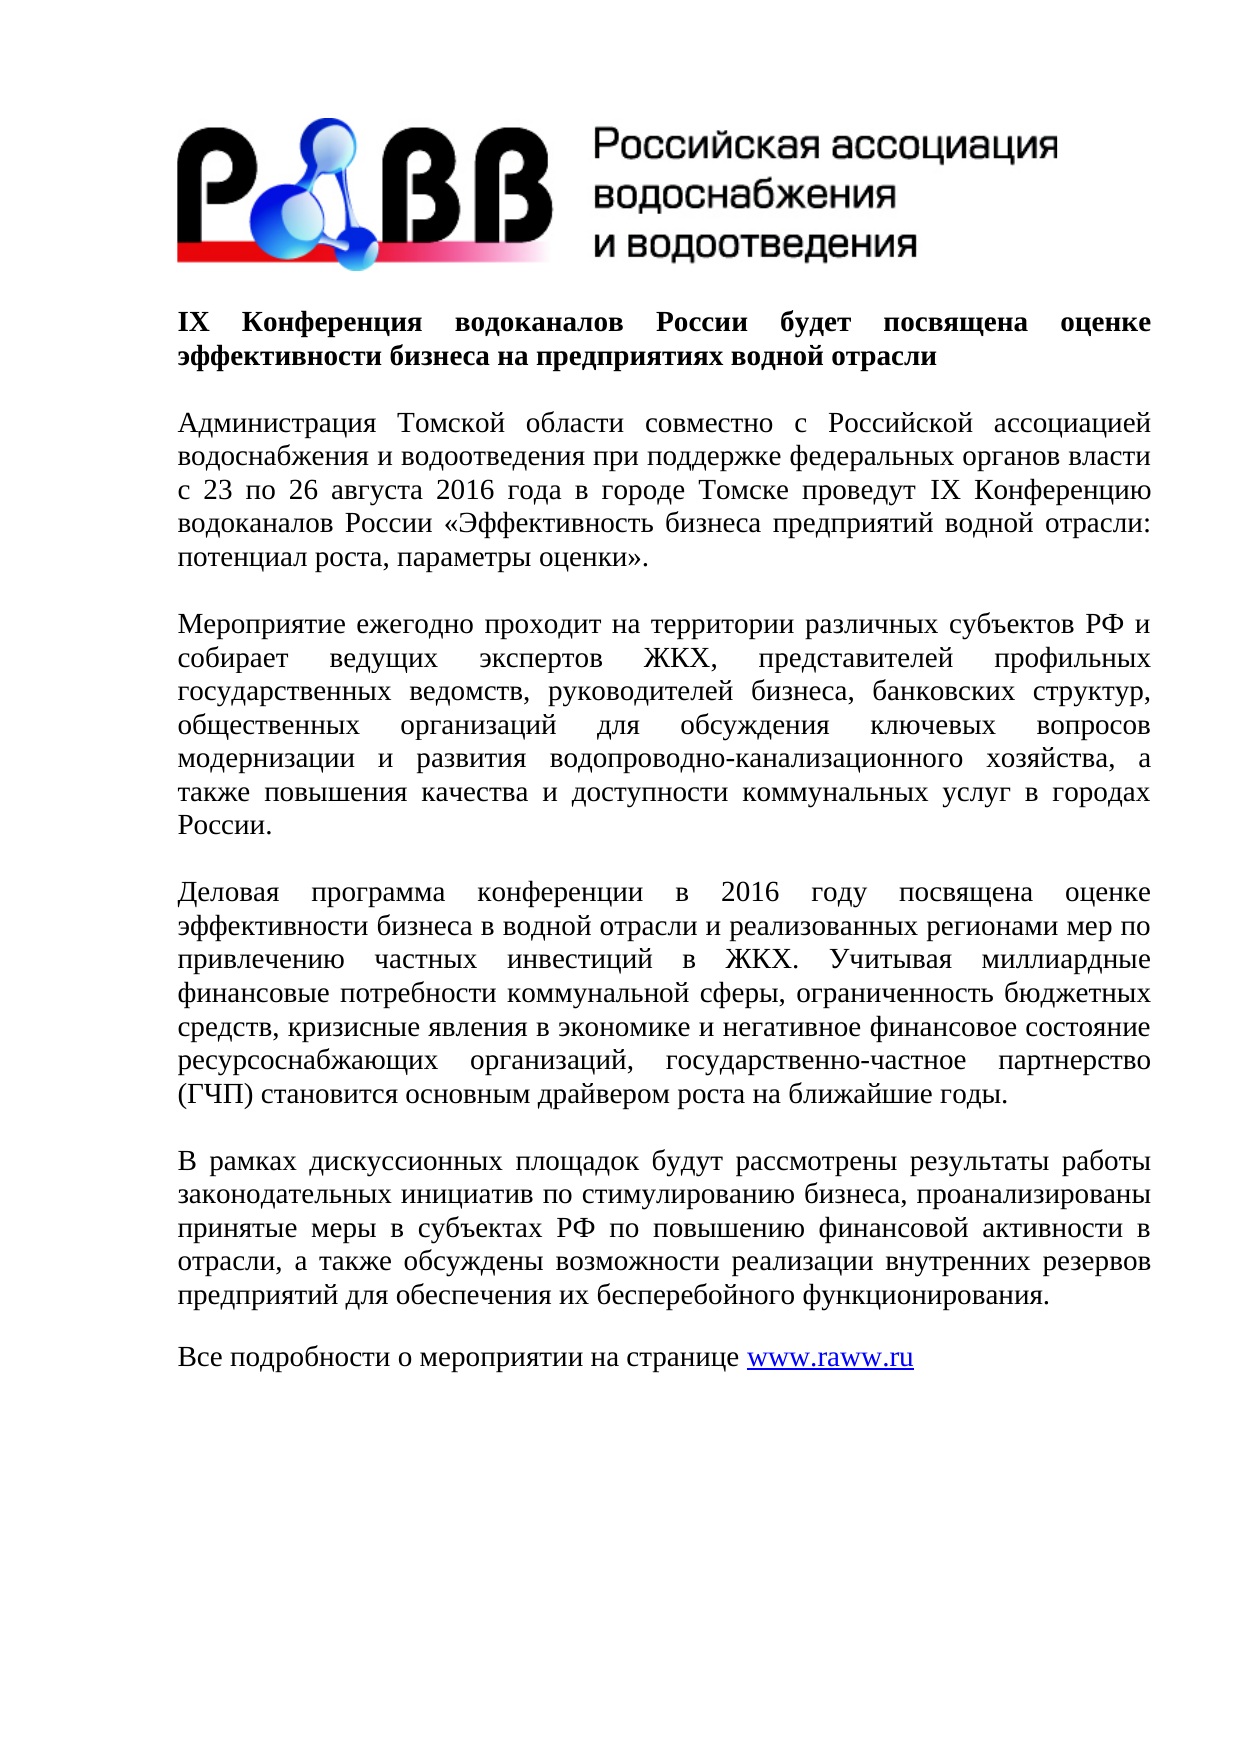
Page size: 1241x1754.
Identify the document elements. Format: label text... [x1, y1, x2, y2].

text В рамках дискуссионных площадок будут рассмотрены результаты работы законодательных инициатив по стимулированию бизнеса, проанализированы принятые меры в субъектах РФ по повышению финансовой активности в отрасли, а также обсуждены возможности реализации внутренних резервов предприятий для обеспечения их бесперебойного функционирования. [177, 1143, 1152, 1311]
text Мероприятие ежегодно проходит на территории различных субъектов РФ и собирает ведущих экспертов ЖКХ, представителей профильных государственных ведомств, руководителей бизнеса, банковских структур, общественных организаций для обсуждения ключевых вопросов модернизации и развития водопроводно-канализационного хозяйства, а также повышения качества и доступности коммунальных услуг в городах России. [177, 606, 1152, 673]
text Все подробности о мероприятии на странице www.raww.ru [177, 1339, 1152, 1373]
picture [177, 118, 1058, 271]
text Деловая программа конференции в 2016 году посвящена оценке эффективности бизнеса в водной отрасли и реализованных регионами мер по привлечению частных инвестиций в ЖКХ. Учитывая миллиардные финансовые потребности коммунальной сферы, ограниченность бюджетных средств, кризисные явления в экономике и негативное финансовое состояние ресурсоснабжающих организаций, государственно-частное партнерство (ГЧП) становится основным драйвером роста на ближайшие годы. [177, 874, 1152, 1109]
text Администрация Томской области совместно с Российской ассоциацией водоснабжения и водоотведения при поддержке федеральных органов власти с 23 по 26 августа 2016 года в городе Томске проведут IX Конференцию водоканалов России «Эффективность бизнеса предприятий водной отрасли: потенциал роста, параметры оценки». [177, 405, 1152, 573]
text Мероприятие ежегодно проходит на территории различных субъектов РФ и собирает ведущих экспертов ЖКХ, представителей профильных государственных ведомств, руководителей бизнеса, банковских структур, общественных организаций для обсуждения ключевых вопросов модернизации и развития водопроводно-канализационного хозяйства, а также повышения качества и доступности коммунальных услуг в городах России. [177, 740, 1152, 841]
text IX Конференция водоканалов России будет посвящена оценке эффективности бизнеса на предприятиях водной отрасли [177, 304, 1152, 371]
